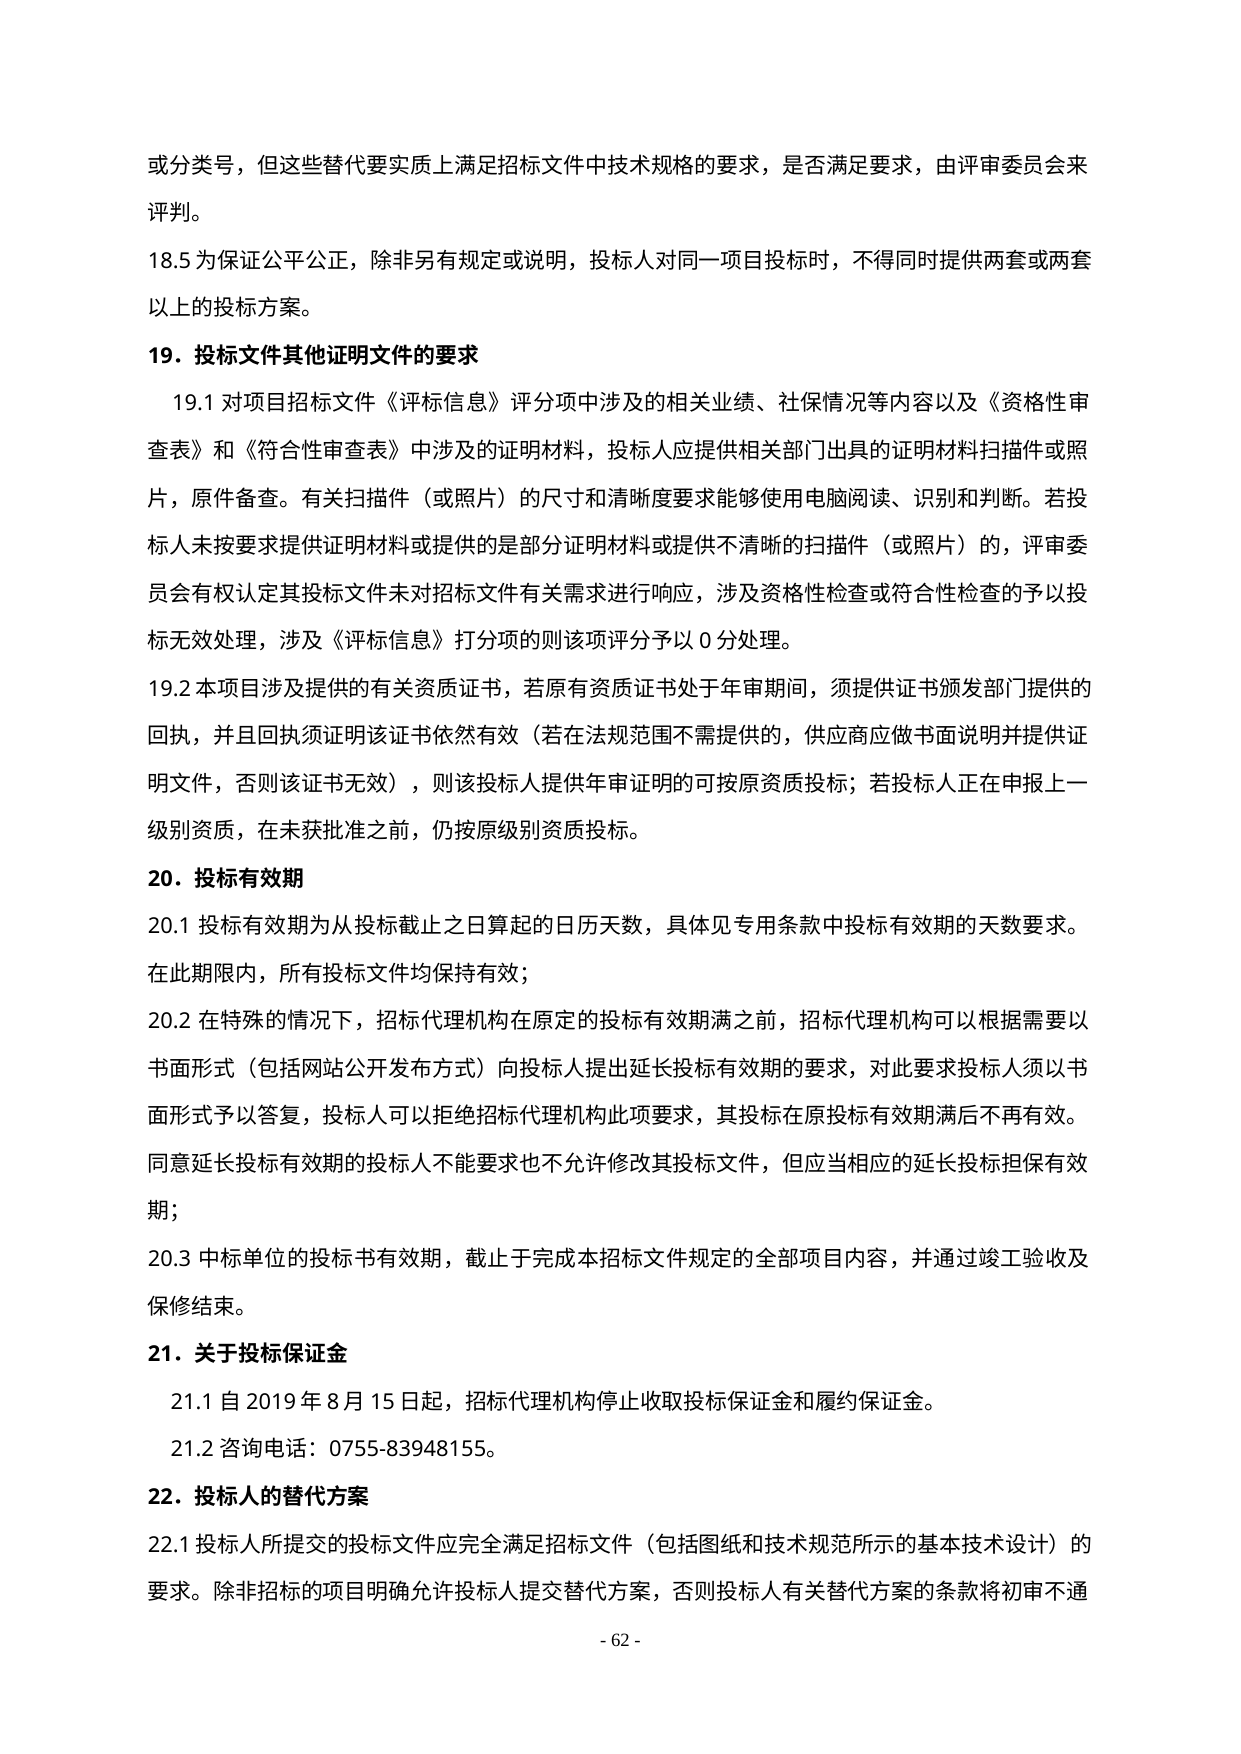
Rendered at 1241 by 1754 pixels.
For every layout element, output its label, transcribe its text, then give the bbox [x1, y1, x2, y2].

text 20.2 在特殊的情况下，招标代理机构在原定的投标有效期满之前，招标代理机构可以根据需要以书面形式（包括网站公开发布方式）向投标人提出延长投标有效期的要求，对此要求投标人须以书面形式予以答复，投标人可以拒绝招标代理机构此项要求，其投标在原投标有效期满后不再有效。同意延长投标有效期的投标人不能要求也不允许修改其投标文件，但应当相应的延长投标担保有效期； [148, 1003, 1092, 1225]
text 21.2 咨询电话：0755-83948155。 [148, 1431, 1092, 1463]
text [148, 148, 1092, 227]
text 20.3 中标单位的投标书有效期，截止于完成本招标文件规定的全部项目内容，并通过竣工验收及保修结束。 [148, 1241, 1092, 1320]
text 19.1对项目招标文件《评标信息》评分项中涉及的相关业绩、社保情况等内容以及《资格性审查表》和《符合性审查表》中涉及的证明材料，投标人应提供相关部门出具的证明材料扫描件或照片，原件备查。有关扫描件（或照片）的尺寸和清晰度要求能够使用电脑阅读、识别和判断。若投标人未按要求提供证明材料或提供的是部分证明材料或提供不清晰的扫描件（或照片）的，评审委员会有权认定其投标文件未对招标文件有关需求进行响应，涉及资格性检查或符合性检查的予以投标无效处理，涉及《评标信息》打分项的则该项评分予以0分处理。 [148, 385, 1092, 655]
text 20．投标有效期 [148, 861, 1092, 892]
text 21.1 自2019年8月15日起，招标代理机构停止收取投标保证金和履约保证金。 [148, 1384, 1092, 1416]
text 19.2本项目涉及提供的有关资质证书，若原有资质证书处于年审期间，须提供证书颁发部门提供的回执，并且回执须证明该证书依然有效（若在法规范围不需提供的，供应商应做书面说明并提供证明文件，否则该证书无效），则该投标人提供年审证明的可按原资质投标；若投标人正在申报上一级别资质，在未获批准之前，仍按原级别资质投标。 [148, 671, 1092, 845]
text 20.1 投标有效期为从投标截止之日算起的日历天数，具体见专用条款中投标有效期的天数要求。在此期限内，所有投标文件均保持有效； [148, 908, 1092, 988]
text 18.5为保证公平公正，除非另有规定或说明，投标人对同一项目投标时，不得同时提供两套或两套以上的投标方案。 [148, 243, 1092, 322]
text 22．投标人的替代方案 [148, 1479, 1092, 1511]
text 21．关于投标保证金 [148, 1336, 1092, 1368]
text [148, 1527, 1092, 1606]
text 19．投标文件其他证明文件的要求 [148, 338, 1092, 369]
